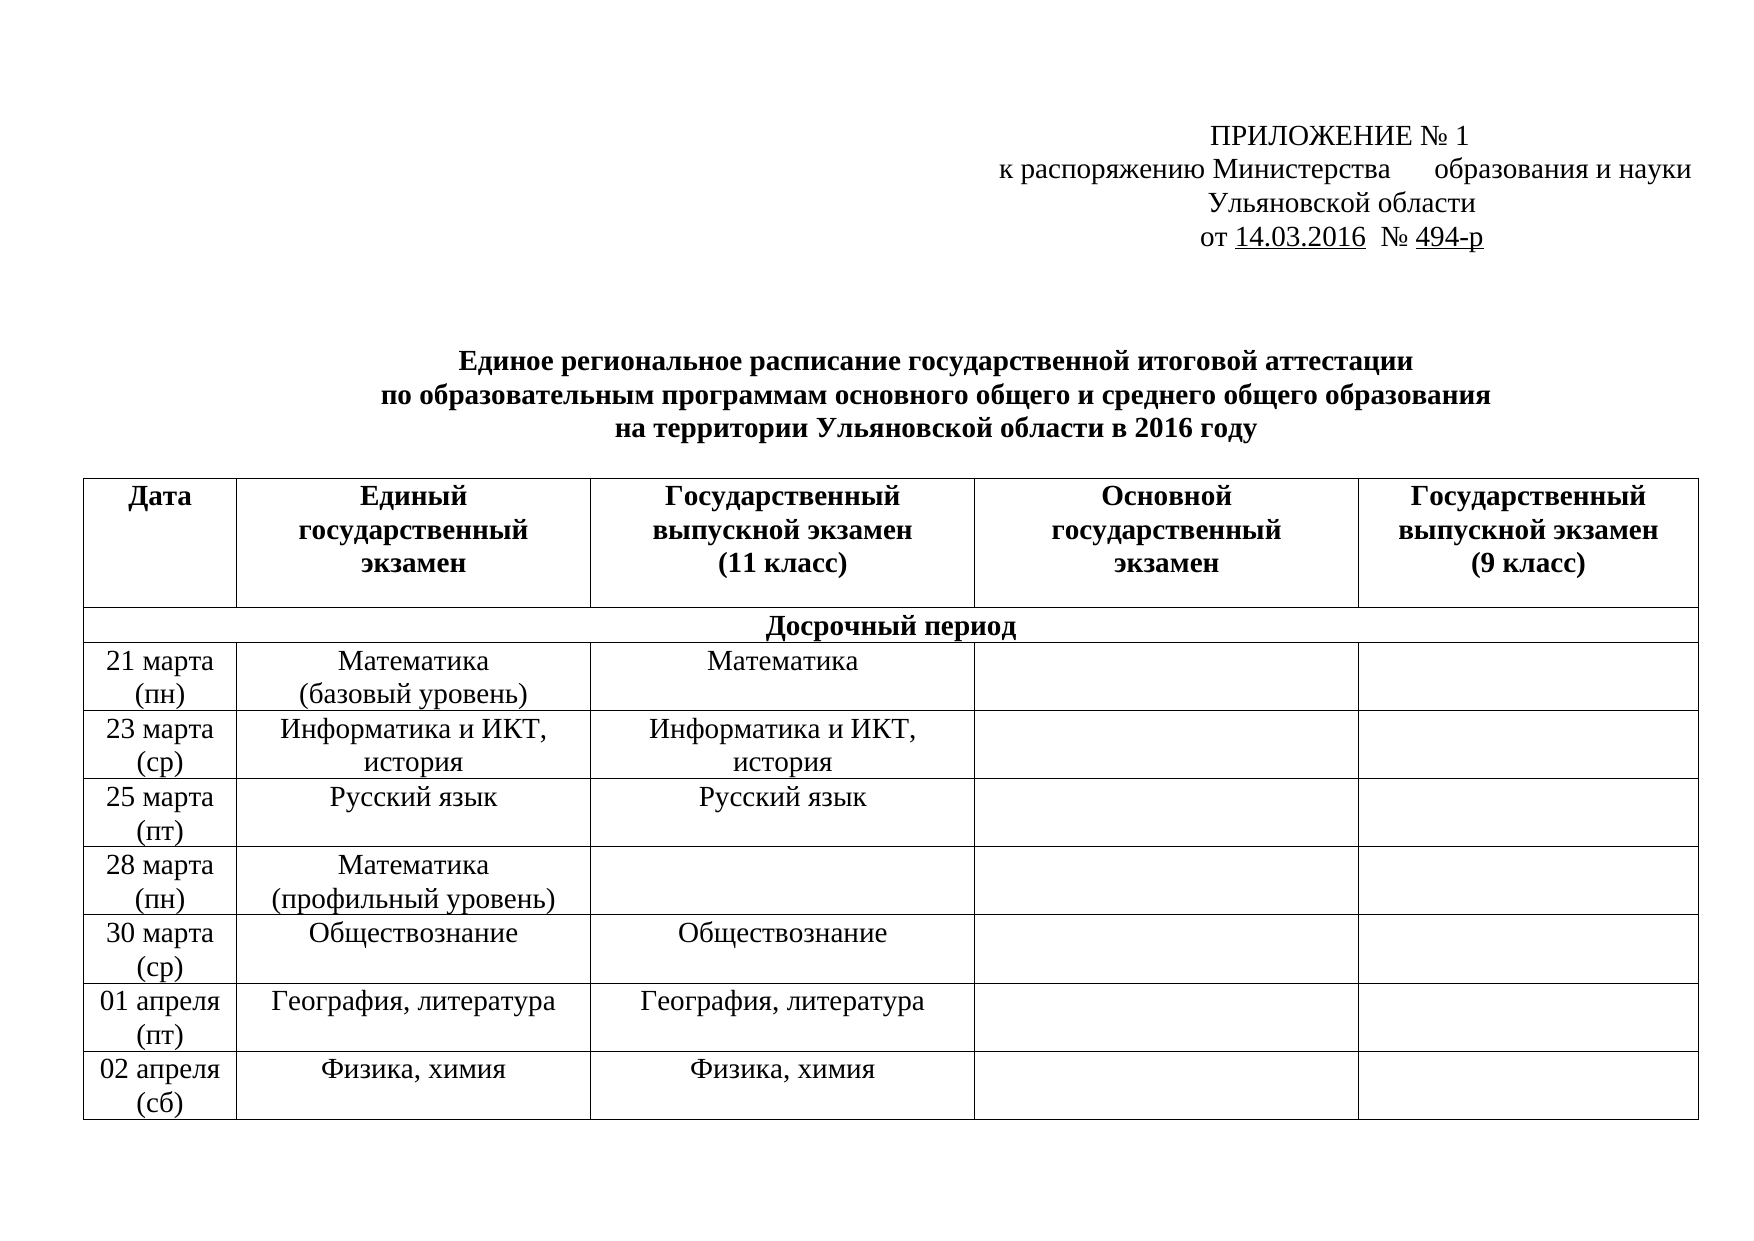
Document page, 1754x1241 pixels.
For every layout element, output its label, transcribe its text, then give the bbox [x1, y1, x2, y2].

table_cell Досрочный период [84, 608, 1698, 642]
table_cell 23 марта (ср) [84, 711, 236, 778]
table_cell 25 марта (пт) [84, 779, 236, 846]
table_cell [975, 1052, 1358, 1119]
table_cell [591, 847, 974, 914]
text по образовательным программам основного общего и среднего общего образования [177, 377, 1695, 410]
table_cell 01 апреля (пт) [84, 984, 236, 1051]
text Ульяновской области [915, 185, 1695, 219]
table_cell Математика (профильный уровень) [237, 847, 590, 914]
table_header Основной государственный экзамен [975, 479, 1358, 607]
table_cell [1359, 984, 1698, 1051]
text на территории Ульяновской области в 2016 году [177, 410, 1695, 444]
table_cell Физика, химия [237, 1052, 590, 1119]
table_cell [975, 779, 1358, 846]
table_cell [1359, 847, 1698, 914]
text к распоряжению Министерства образования и науки [546, 152, 1695, 185]
table_header Государственный выпускной экзамен (11 класс) [591, 479, 974, 607]
table_cell Русский язык [237, 779, 590, 846]
table_cell Информатика и ИКТ, история [237, 711, 590, 778]
text от 14.03.2016 № 494-р [915, 219, 1695, 252]
table_cell [975, 643, 1358, 710]
text Единое региональное расписание государственной итоговой аттестации [177, 343, 1695, 377]
table_cell [975, 711, 1358, 778]
table_header Государственный выпускной экзамен (9 класс) [1359, 479, 1698, 607]
table_cell [1359, 1052, 1698, 1119]
table_cell Русский язык [591, 779, 974, 846]
table_cell [975, 984, 1358, 1051]
table_cell [1359, 915, 1698, 982]
table_cell [975, 847, 1358, 914]
table_cell Физика, химия [591, 1052, 974, 1119]
table_cell [1359, 779, 1698, 846]
table_cell 02 апреля (сб) [84, 1052, 236, 1119]
text ПРИЛОЖЕНИЕ № 1 [1136, 118, 1695, 152]
table_header Дата [84, 479, 236, 607]
table_cell Обществознание [237, 915, 590, 982]
table_header Единый государственный экзамен [237, 479, 590, 607]
table_cell Математика [591, 643, 974, 710]
table_cell 21 марта (пн) [84, 643, 236, 710]
table_cell 30 марта (ср) [84, 915, 236, 982]
table_cell [975, 915, 1358, 982]
table_cell География, литература [591, 984, 974, 1051]
table_cell [1359, 711, 1698, 778]
table_cell 28 марта (пн) [84, 847, 236, 914]
table_cell [1359, 643, 1698, 710]
table_cell Математика (базовый уровень) [237, 643, 590, 710]
table_cell Информатика и ИКТ, история [591, 711, 974, 778]
table_cell Обществознание [591, 915, 974, 982]
table_cell География, литература [237, 984, 590, 1051]
